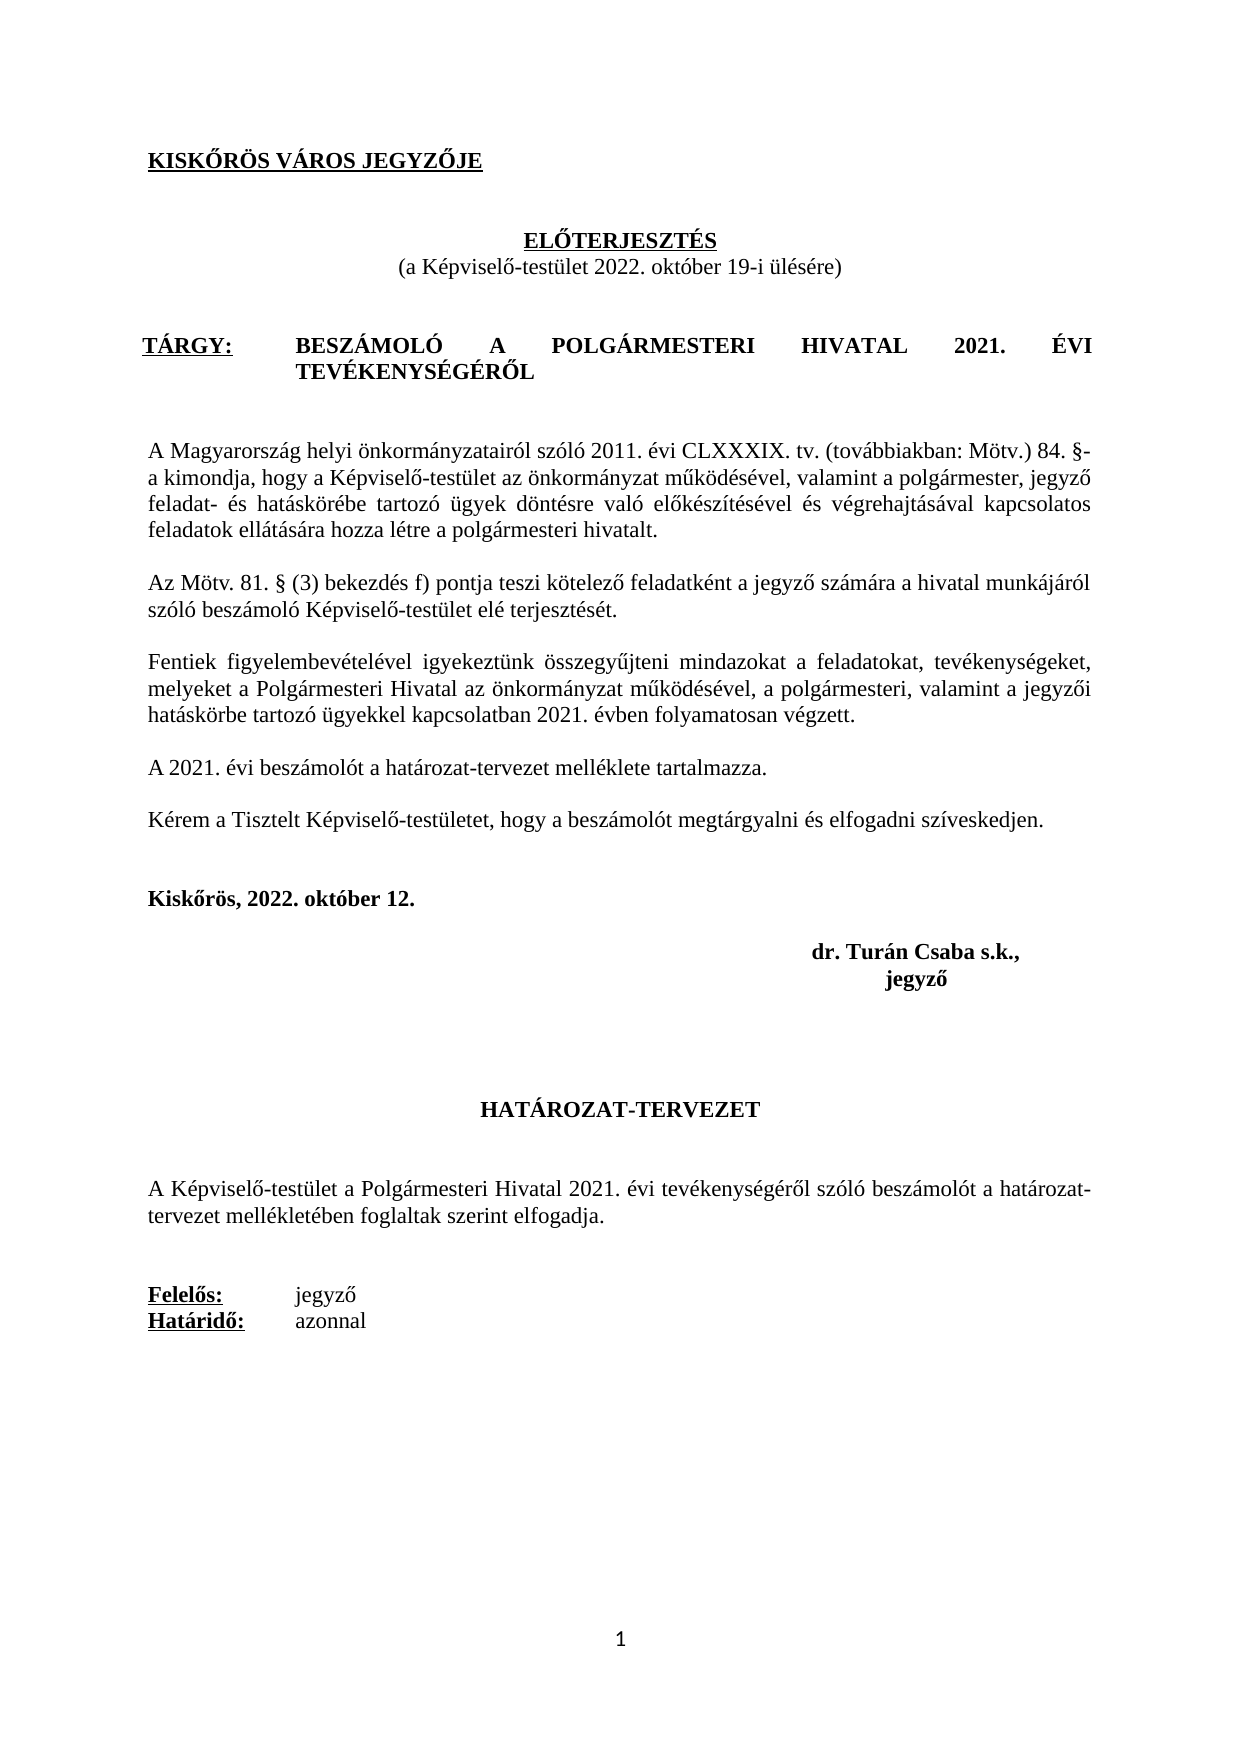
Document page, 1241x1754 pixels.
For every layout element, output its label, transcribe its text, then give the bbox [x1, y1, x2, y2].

text dr. Turán Csaba s.k., [811, 938, 1093, 964]
text ELŐTERJESZTÉS [148, 227, 1093, 253]
text Fentiek figyelembevételével igyekeztünk összegyűjteni mindazokat a feladatokat, tevékenységeket, melyeket a Polgármesteri Hivatal az önkormányzat működésével, a polgármesteri, valamint a jegyzői hatáskörbe tartozó ügyekkel kapcsolatban 2021. évben folyamatosan végzett. [148, 648, 1093, 727]
text Az Mötv. 81. § (3) bekezdés f) pontja teszi kötelező feladatként a jegyző számára a hivatal munkájáról szóló beszámoló Képviselő-testület elé terjesztését. [148, 569, 1093, 622]
text Kérem a Tisztelt Képviselő-testületet, hogy a beszámolót megtárgyalni és elfogadni szíveskedjen. [148, 806, 1093, 833]
text A Magyarország helyi önkormányzatairól szóló 2011. évi CLXXXIX. tv. (továbbiakban: Mötv.) 84. §-a kimondja, hogy a Képviselő-testület az önkormányzat működésével, valamint a polgármester, jegyző feladat- és hatáskörébe tartozó ügyek döntésre való előkészítésével és végrehajtásával kapcsolatos feladatok ellátására hozza létre a polgármesteri hivatalt. [148, 437, 1093, 543]
text HATÁROZAT-TERVEZET [148, 1096, 1093, 1123]
text A 2021. évi beszámolót a határozat-tervezet melléklete tartalmazza. [148, 754, 1093, 780]
text jegyző [811, 964, 1093, 991]
text Határidő: azonnal [148, 1307, 1093, 1333]
text Kiskőrös, 2022. október 12. [148, 886, 1093, 912]
text Felelős: jegyző [148, 1281, 1093, 1307]
text TÁRGY: Beszámoló a polgármesteri hivatal 2021. évi tevékenységéről [142, 332, 1093, 385]
text (a Képviselő-testület 2022. október 19-i ülésére) [148, 253, 1093, 279]
text KISKŐRÖS VÁROS jegyzője [148, 148, 1093, 174]
text A Képviselő-testület a Polgármesteri Hivatal 2021. évi tevékenységéről szóló beszámolót a határozat-tervezet mellékletében foglaltak szerint elfogadja. [148, 1175, 1093, 1228]
